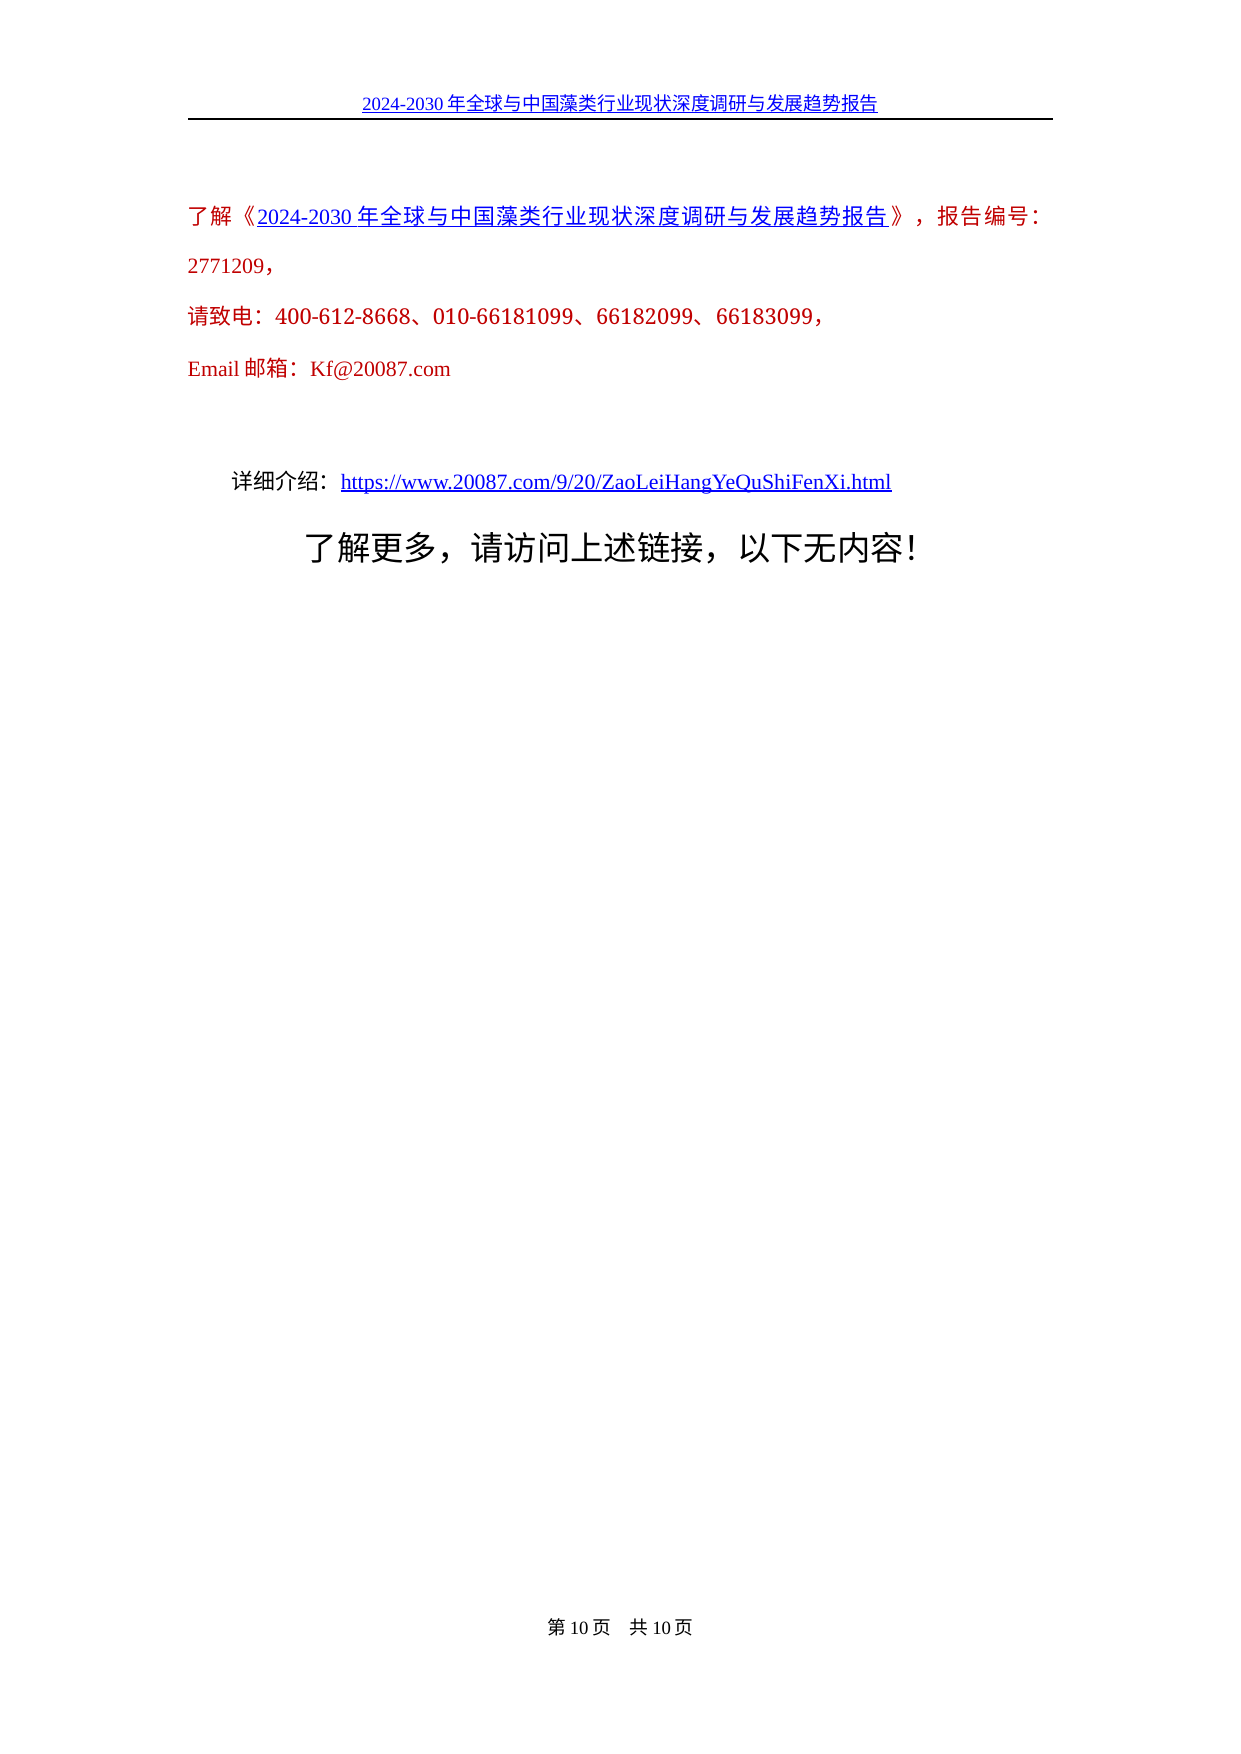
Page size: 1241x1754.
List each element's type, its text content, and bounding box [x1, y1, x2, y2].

text 详细介绍：https://www.20087.com/9/20/ZaoLeiHangYeQuShiFenXi.html [187, 463, 1053, 496]
text 请致电：400-612-8668、010-66181099、66182099、66183099， [187, 299, 1053, 331]
title 了解更多，请访问上述链接，以下无内容！ [187, 513, 1053, 578]
text Email邮箱：Kf@20087.com [187, 350, 1053, 383]
text 了解《2024-2030年全球与中国藻类行业现状深度调研与发展趋势报告》，报告编号：2771209， [187, 198, 1053, 280]
